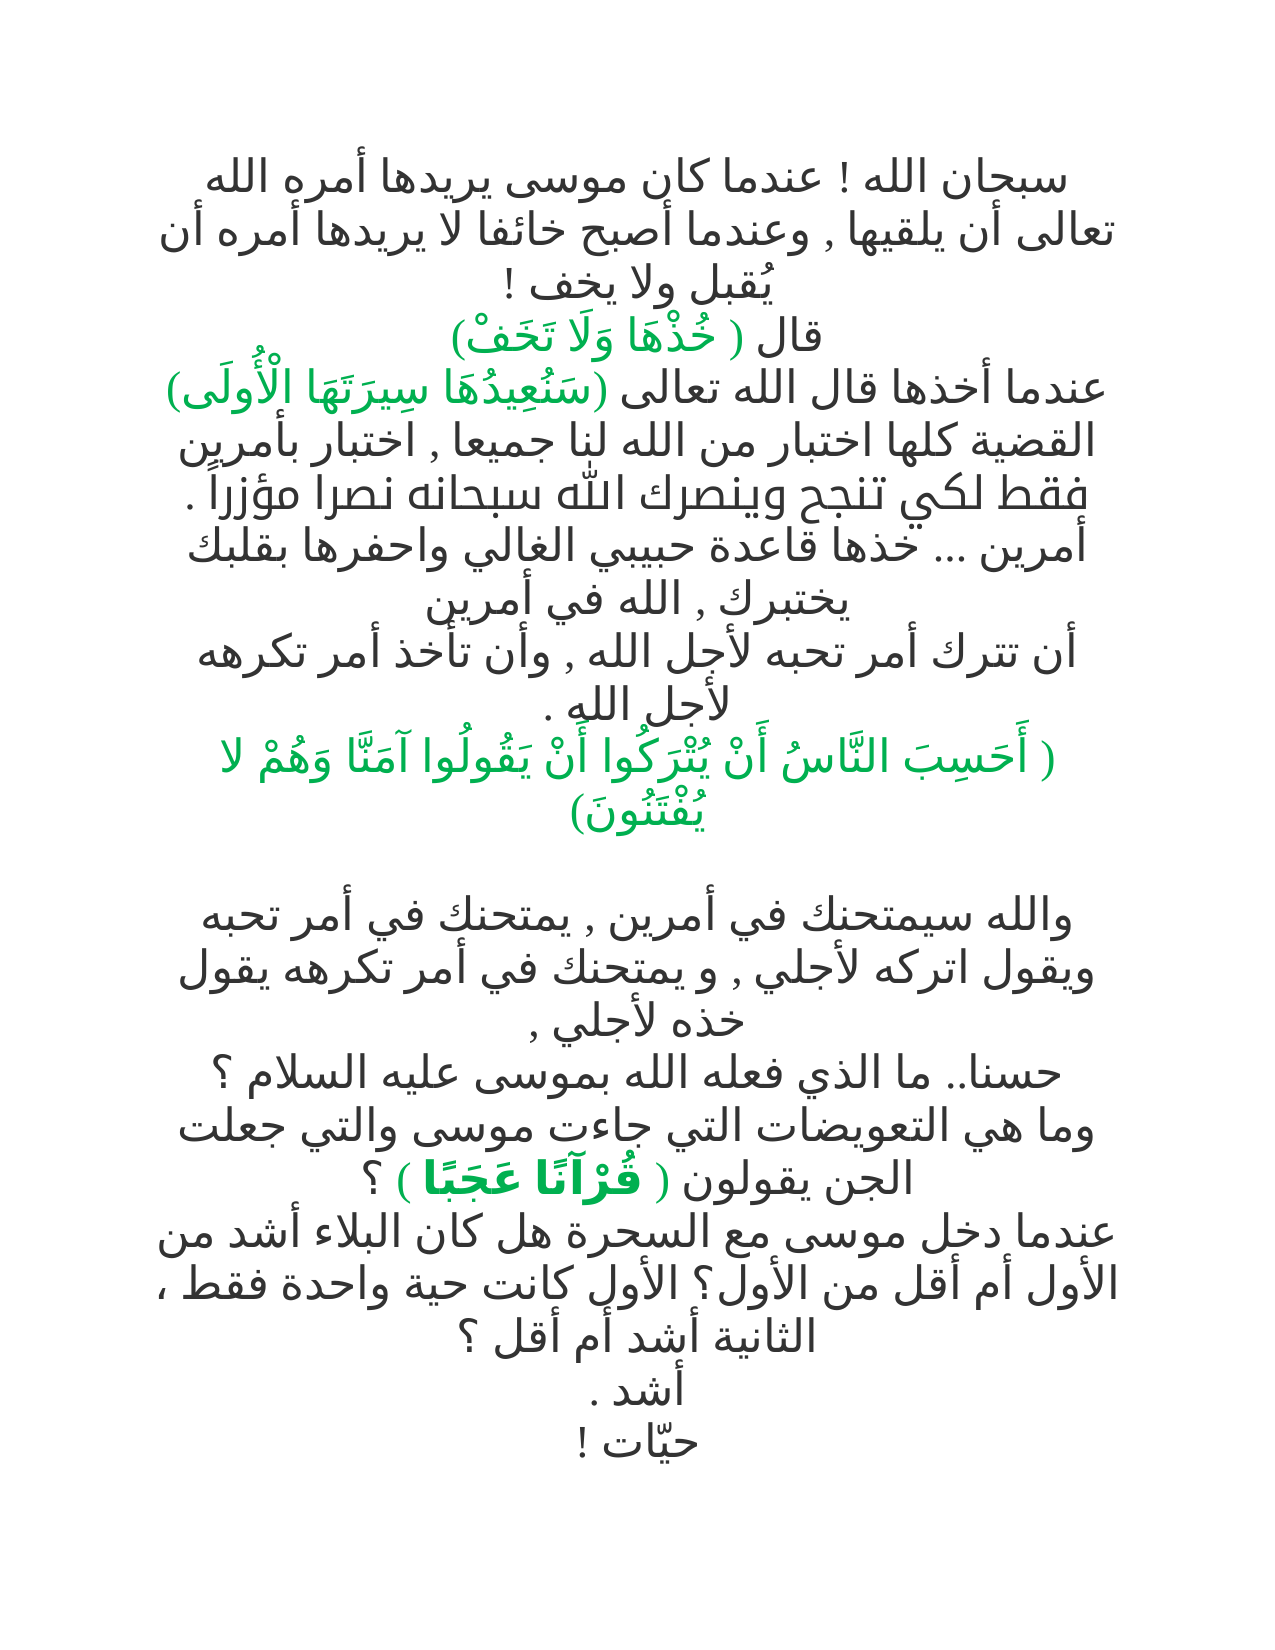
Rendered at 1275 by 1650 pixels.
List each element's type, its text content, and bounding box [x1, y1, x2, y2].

text أشد . [150, 1362, 1125, 1415]
text قال ( خُذْهَا وَلَا تَخَفْ) [150, 308, 1125, 361]
text ( أَحَسِبَ النَّاسُ أَنْ يُتْرَكُوا أَنْ يَقُولُوا آمَنَّا وَهُمْ لا يُفْتَنُونَ) [150, 730, 1125, 835]
text أمرين ... خذها قاعدة حبيبي الغالي واحفرها بقلبك يختبرك , الله في أمرين [150, 519, 1125, 624]
text حسنا.. ما الذي فعله الله بموسى عليه السلام ؟ [150, 1046, 1125, 1099]
text عندما دخل موسى مع السحرة هل كان البلاء أشد من الأول أم أقل من الأول؟ الأول كانت حية واحدة فقط ، الثانية أشد أم أقل ؟ [150, 1204, 1125, 1362]
text القضية كلها اختبار من الله لنا جميعا , اختبار بأمرين فقط لكي تنجح وينصرك الله سبحانه نصرا مؤزراً . [150, 413, 1125, 519]
text سبحان الله ! عندما كان موسى يريدها أمره الله تعالى أن يلقيها , وعندما أصبح خائفا لا يريدها أمره أن يُقبل ولا يخف ! [150, 150, 1125, 308]
text والله سيمتحنك في أمرين , يمتحنك في أمر تحبه ويقول اتركه لأجلي , و يمتحنك في أمر تكرهه يقول خذه لأجلي , [150, 888, 1125, 1046]
text عندما أخذها قال الله تعالى (سَنُعِيدُهَا سِيرَتَهَا الْأُولَى) [150, 361, 1125, 413]
text حيّات ! [150, 1415, 1125, 1468]
text وما هي التعويضات التي جاءت موسى والتي جعلت الجن يقولون ( قُرْآنًا عَجَبًا ) ؟ [150, 1099, 1125, 1204]
text أن تترك أمر تحبه لأجل الله , وأن تأخذ أمر تكرهه لأجل الله . [150, 624, 1125, 730]
